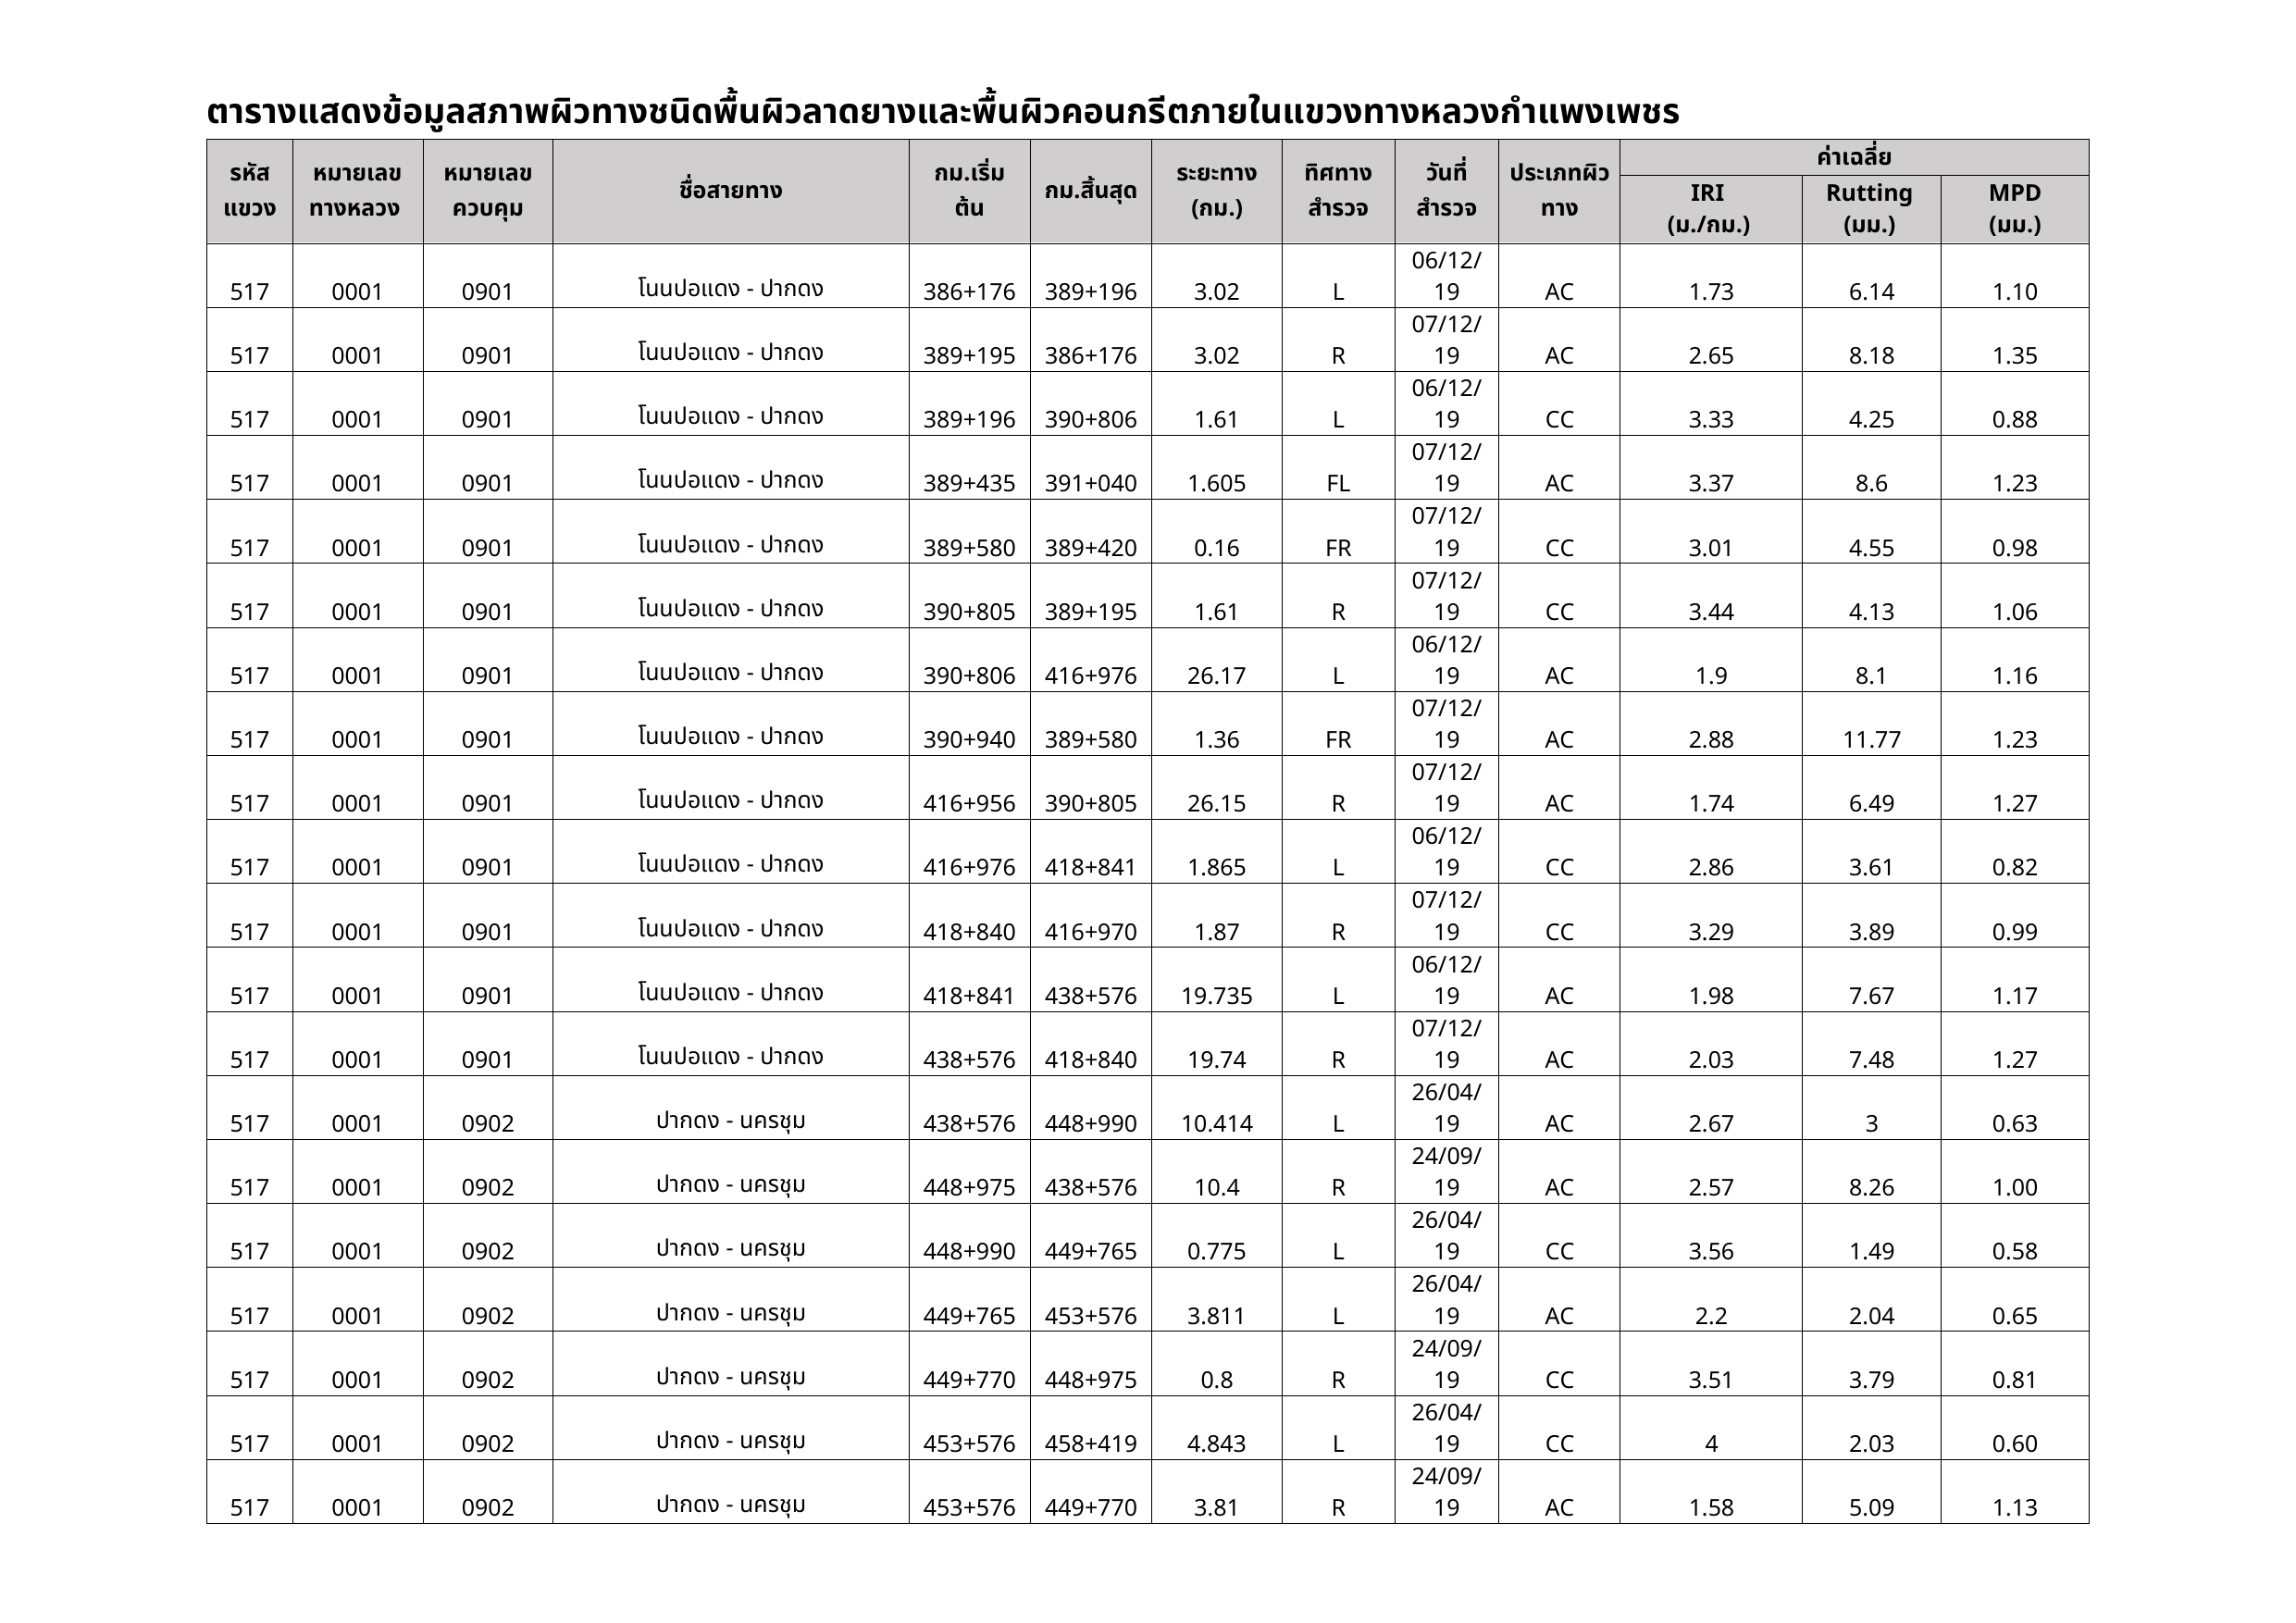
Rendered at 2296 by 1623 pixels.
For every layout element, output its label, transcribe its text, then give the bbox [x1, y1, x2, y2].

table_cell 517 [207, 756, 292, 819]
table_cell 390+806 [1031, 372, 1151, 435]
table_cell 517 [207, 1460, 292, 1523]
table_cell 0901 [424, 308, 552, 371]
table_cell 0001 [293, 1460, 423, 1523]
table_cell 0901 [424, 756, 552, 819]
table_cell L [1283, 244, 1395, 307]
table_cell 3.02 [1152, 244, 1282, 307]
table_cell AC [1499, 1076, 1620, 1139]
table_cell 1.605 [1152, 436, 1282, 499]
table_cell 0.65 [1942, 1268, 2089, 1331]
table_cell โนนปอแดง - ปากดง [553, 948, 909, 1010]
table_cell โนนปอแดง - ปากดง [553, 372, 909, 435]
table_cell 0001 [293, 436, 423, 499]
table_cell CC [1499, 500, 1620, 563]
table_cell 8.6 [1803, 436, 1941, 499]
table_cell CC [1499, 820, 1620, 883]
table_cell 517 [207, 436, 292, 499]
table_cell โนนปอแดง - ปากดง [553, 308, 909, 371]
table_cell 0.82 [1942, 820, 2089, 883]
table_cell โนนปอแดง - ปากดง [553, 436, 909, 499]
table_cell 0001 [293, 692, 423, 755]
table_cell R [1283, 308, 1395, 371]
table_cell 1.73 [1620, 244, 1802, 307]
table_cell AC [1499, 244, 1620, 307]
table_cell 449+770 [910, 1332, 1030, 1394]
table_cell 517 [207, 948, 292, 1010]
table_cell 1.17 [1942, 948, 2089, 1010]
table_cell 0001 [293, 1268, 423, 1331]
table_cell L [1283, 820, 1395, 883]
table_header ตารางแสดงข้อมูลสภาพผิวทางชนิดพื้นผิวลาดยางและพื้นผิวคอนกรีตภายในแขวงทางหลวงกำแพงเพชร [206, 87, 2089, 139]
table_cell 386+176 [910, 244, 1030, 307]
table_cell 389+195 [1031, 564, 1151, 626]
table_cell 6.49 [1803, 756, 1941, 819]
table_cell 4 [1620, 1396, 1802, 1459]
table_cell CC [1499, 1332, 1620, 1394]
table_cell 0901 [424, 628, 552, 691]
table_cell 3.29 [1620, 884, 1802, 947]
table_cell L [1283, 372, 1395, 435]
table_cell 1.35 [1942, 308, 2089, 371]
table_cell 06/12/19 [1396, 948, 1498, 1010]
table_cell 1.23 [1942, 692, 2089, 755]
table_cell ปากดง - นครชุม [553, 1332, 909, 1394]
table_cell 517 [207, 628, 292, 691]
table_cell R [1283, 1332, 1395, 1394]
table_cell 0001 [293, 1140, 423, 1203]
table_cell 0901 [424, 564, 552, 626]
table_cell โนนปอแดง - ปากดง [553, 692, 909, 755]
table_cell รหัสแขวง [207, 140, 292, 242]
table_cell 8.26 [1803, 1140, 1941, 1203]
table_cell 24/09/19 [1396, 1140, 1498, 1203]
table_cell 7.67 [1803, 948, 1941, 1010]
table_cell 0902 [424, 1396, 552, 1459]
table_cell 2.88 [1620, 692, 1802, 755]
table_cell 0.775 [1152, 1204, 1282, 1267]
table_cell 0901 [424, 820, 552, 883]
table_cell 0902 [424, 1076, 552, 1139]
table_cell R [1283, 564, 1395, 626]
table_cell 389+195 [910, 308, 1030, 371]
table_cell 06/12/19 [1396, 628, 1498, 691]
table_cell 2.03 [1620, 1012, 1802, 1075]
table_cell 386+176 [1031, 308, 1151, 371]
table_cell 453+576 [910, 1396, 1030, 1459]
table_cell 3.44 [1620, 564, 1802, 626]
table_cell 3.33 [1620, 372, 1802, 435]
table_cell ปากดง - นครชุม [553, 1204, 909, 1267]
table_cell 517 [207, 1268, 292, 1331]
table_cell CC [1499, 1396, 1620, 1459]
table_cell 06/12/19 [1396, 244, 1498, 307]
table_cell 0901 [424, 884, 552, 947]
table_cell โนนปอแดง - ปากดง [553, 756, 909, 819]
table_cell AC [1499, 436, 1620, 499]
table_cell 26/04/19 [1396, 1204, 1498, 1267]
table_cell 2.04 [1803, 1268, 1941, 1331]
table_cell 418+841 [910, 948, 1030, 1010]
table_cell 0901 [424, 244, 552, 307]
table_cell 389+435 [910, 436, 1030, 499]
table_cell 517 [207, 308, 292, 371]
table_cell 07/12/19 [1396, 308, 1498, 371]
table_cell 517 [207, 1076, 292, 1139]
table_cell 0901 [424, 948, 552, 1010]
table_cell 3.811 [1152, 1268, 1282, 1331]
table_cell CC [1499, 564, 1620, 626]
table_cell 458+419 [1031, 1396, 1151, 1459]
table_cell 0901 [424, 500, 552, 563]
table_cell 416+976 [910, 820, 1030, 883]
table_cell AC [1499, 628, 1620, 691]
table_cell 0001 [293, 884, 423, 947]
table_cell 2.65 [1620, 308, 1802, 371]
table_cell 0.8 [1152, 1332, 1282, 1394]
table_cell 8.1 [1803, 628, 1941, 691]
table_cell 1.74 [1620, 756, 1802, 819]
table_cell 6.14 [1803, 244, 1941, 307]
table_cell MPD (มม.) [1942, 176, 2089, 242]
table_cell 389+196 [910, 372, 1030, 435]
table_cell 517 [207, 1204, 292, 1267]
table_cell 0.60 [1942, 1396, 2089, 1459]
table_cell ค่าเฉลี่ย [1620, 140, 2089, 175]
table_cell 1.27 [1942, 756, 2089, 819]
table_cell โนนปอแดง - ปากดง [553, 500, 909, 563]
table_cell AC [1499, 1268, 1620, 1331]
table_cell 517 [207, 1396, 292, 1459]
table_cell 4.843 [1152, 1396, 1282, 1459]
table_cell 3.61 [1803, 820, 1941, 883]
table_cell 0901 [424, 436, 552, 499]
table_cell ปากดง - นครชุม [553, 1268, 909, 1331]
table_cell 448+990 [910, 1204, 1030, 1267]
table_cell 390+940 [910, 692, 1030, 755]
table_cell วันที่สำรวจ [1396, 140, 1498, 242]
table_cell 453+576 [910, 1460, 1030, 1523]
table_cell โนนปอแดง - ปากดง [553, 628, 909, 691]
table_cell 517 [207, 1332, 292, 1394]
table_cell 3 [1803, 1076, 1941, 1139]
table_cell 26.17 [1152, 628, 1282, 691]
table_cell 0.16 [1152, 500, 1282, 563]
table_cell 5.09 [1803, 1460, 1941, 1523]
table_cell 0001 [293, 1012, 423, 1075]
table_cell ชื่อสายทาง [553, 140, 909, 242]
table_cell AC [1499, 1460, 1620, 1523]
table_cell 390+805 [1031, 756, 1151, 819]
table_cell หมายเลขควบคุม [424, 140, 552, 242]
table_cell 07/12/19 [1396, 884, 1498, 947]
table_cell Rutting (มม.) [1803, 176, 1941, 242]
table_cell 10.4 [1152, 1140, 1282, 1203]
table_cell 11.77 [1803, 692, 1941, 755]
table_cell R [1283, 1012, 1395, 1075]
table_cell AC [1499, 948, 1620, 1010]
table_cell 0001 [293, 564, 423, 626]
table_cell CC [1499, 372, 1620, 435]
table_cell 07/12/19 [1396, 1012, 1498, 1075]
table_cell 0001 [293, 948, 423, 1010]
table_cell ทิศทางสำรวจ [1283, 140, 1395, 242]
table_cell AC [1499, 1012, 1620, 1075]
table_cell 0001 [293, 1396, 423, 1459]
table_cell 7.48 [1803, 1012, 1941, 1075]
table_cell 416+970 [1031, 884, 1151, 947]
table_cell 449+765 [910, 1268, 1030, 1331]
table_cell 1.61 [1152, 564, 1282, 626]
table_cell 0001 [293, 820, 423, 883]
table_cell 389+420 [1031, 500, 1151, 563]
table_cell 448+975 [1031, 1332, 1151, 1394]
table_cell 517 [207, 500, 292, 563]
table_cell L [1283, 1268, 1395, 1331]
table_cell โนนปอแดง - ปากดง [553, 564, 909, 626]
table_cell 1.36 [1152, 692, 1282, 755]
table_cell 448+990 [1031, 1076, 1151, 1139]
table_cell R [1283, 1460, 1395, 1523]
table_cell 3.79 [1803, 1332, 1941, 1394]
table_cell 0.81 [1942, 1332, 2089, 1394]
table_cell 0.58 [1942, 1204, 2089, 1267]
table_cell ปากดง - นครชุม [553, 1140, 909, 1203]
table_cell 2.03 [1803, 1396, 1941, 1459]
table_cell 2.57 [1620, 1140, 1802, 1203]
table_cell L [1283, 628, 1395, 691]
table_cell 1.87 [1152, 884, 1282, 947]
table_cell 10.414 [1152, 1076, 1282, 1139]
table_cell ปากดง - นครชุม [553, 1076, 909, 1139]
table_cell 07/12/19 [1396, 436, 1498, 499]
table_cell กม.สิ้นสุด [1031, 140, 1151, 242]
table_cell 0001 [293, 1076, 423, 1139]
table_cell ประเภทผิวทาง [1499, 140, 1620, 242]
table_cell 0001 [293, 1204, 423, 1267]
table_cell 1.23 [1942, 436, 2089, 499]
table_cell 0001 [293, 1332, 423, 1394]
table_cell 449+765 [1031, 1204, 1151, 1267]
table_cell 0902 [424, 1140, 552, 1203]
table_cell 24/09/19 [1396, 1332, 1498, 1394]
table_cell 2.67 [1620, 1076, 1802, 1139]
table_cell 517 [207, 884, 292, 947]
table_cell 390+806 [910, 628, 1030, 691]
table_cell 0.98 [1942, 500, 2089, 563]
table_cell 0901 [424, 1012, 552, 1075]
table_cell 0001 [293, 756, 423, 819]
table_cell 389+196 [1031, 244, 1151, 307]
table_cell 4.13 [1803, 564, 1941, 626]
table_cell 438+576 [1031, 948, 1151, 1010]
table_cell 1.865 [1152, 820, 1282, 883]
table_cell 0001 [293, 500, 423, 563]
table_cell 517 [207, 820, 292, 883]
table_cell 391+040 [1031, 436, 1151, 499]
table_cell FR [1283, 500, 1395, 563]
table_cell 26/04/19 [1396, 1268, 1498, 1331]
table_cell FR [1283, 692, 1395, 755]
table_cell 07/12/19 [1396, 564, 1498, 626]
table_cell 1.06 [1942, 564, 2089, 626]
table_cell AC [1499, 308, 1620, 371]
table_cell 3.81 [1152, 1460, 1282, 1523]
table_cell โนนปอแดง - ปากดง [553, 1012, 909, 1075]
table_cell 517 [207, 244, 292, 307]
table_cell L [1283, 1076, 1395, 1139]
table_cell L [1283, 1396, 1395, 1459]
table_cell 1.10 [1942, 244, 2089, 307]
table_cell 418+840 [910, 884, 1030, 947]
table_cell 416+956 [910, 756, 1030, 819]
table_cell 1.58 [1620, 1460, 1802, 1523]
table_cell 26.15 [1152, 756, 1282, 819]
table_cell 0902 [424, 1460, 552, 1523]
table_cell 438+576 [910, 1012, 1030, 1075]
table_cell AC [1499, 1140, 1620, 1203]
table_cell 4.25 [1803, 372, 1941, 435]
table_cell 0901 [424, 692, 552, 755]
table_cell 3.37 [1620, 436, 1802, 499]
table_cell 07/12/19 [1396, 692, 1498, 755]
table_cell R [1283, 756, 1395, 819]
table_cell 517 [207, 1012, 292, 1075]
table_cell 3.01 [1620, 500, 1802, 563]
table_cell 438+576 [1031, 1140, 1151, 1203]
table_cell โนนปอแดง - ปากดง [553, 884, 909, 947]
table_cell 06/12/19 [1396, 820, 1498, 883]
table_cell หมายเลขทางหลวง [293, 140, 423, 242]
table_cell 1.13 [1942, 1460, 2089, 1523]
table_cell 07/12/19 [1396, 500, 1498, 563]
table_cell 1.61 [1152, 372, 1282, 435]
table_cell 517 [207, 1140, 292, 1203]
table_cell 389+580 [1031, 692, 1151, 755]
table_cell 517 [207, 692, 292, 755]
table_cell 0001 [293, 308, 423, 371]
table_cell โนนปอแดง - ปากดง [553, 820, 909, 883]
table_cell 389+580 [910, 500, 1030, 563]
table_cell 517 [207, 564, 292, 626]
table_cell AC [1499, 692, 1620, 755]
table_cell 517 [207, 372, 292, 435]
table_cell 438+576 [910, 1076, 1030, 1139]
table_cell 1.16 [1942, 628, 2089, 691]
table_cell 2.2 [1620, 1268, 1802, 1331]
table_cell AC [1499, 756, 1620, 819]
table_cell L [1283, 1204, 1395, 1267]
table_cell R [1283, 884, 1395, 947]
table_cell 0001 [293, 628, 423, 691]
table_cell 1.27 [1942, 1012, 2089, 1075]
table_cell 26/04/19 [1396, 1396, 1498, 1459]
table_cell 1.49 [1803, 1204, 1941, 1267]
table_cell 453+576 [1031, 1268, 1151, 1331]
table_cell 448+975 [910, 1140, 1030, 1203]
table_cell ปากดง - นครชุม [553, 1460, 909, 1523]
table_cell 390+805 [910, 564, 1030, 626]
table_cell 0902 [424, 1204, 552, 1267]
table_cell R [1283, 1140, 1395, 1203]
table_cell 0902 [424, 1332, 552, 1394]
table_cell 07/12/19 [1396, 756, 1498, 819]
table_cell 3.56 [1620, 1204, 1802, 1267]
table_cell FL [1283, 436, 1395, 499]
table_cell L [1283, 948, 1395, 1010]
table_cell 0901 [424, 372, 552, 435]
table_cell CC [1499, 1204, 1620, 1267]
table_cell 3.51 [1620, 1332, 1802, 1394]
table_cell โนนปอแดง - ปากดง [553, 244, 909, 307]
table_cell ปากดง - นครชุม [553, 1396, 909, 1459]
table_cell 1.9 [1620, 628, 1802, 691]
table_cell 06/12/19 [1396, 372, 1498, 435]
table_cell CC [1499, 884, 1620, 947]
table_cell 1.00 [1942, 1140, 2089, 1203]
table_cell 0.63 [1942, 1076, 2089, 1139]
table_cell กม.เริ่มต้น [910, 140, 1030, 242]
table_cell 4.55 [1803, 500, 1941, 563]
table_cell 3.89 [1803, 884, 1941, 947]
table_cell 416+976 [1031, 628, 1151, 691]
table_cell 418+840 [1031, 1012, 1151, 1075]
table_cell 2.86 [1620, 820, 1802, 883]
table_cell 8.18 [1803, 308, 1941, 371]
table_cell 19.74 [1152, 1012, 1282, 1075]
table_cell 0902 [424, 1268, 552, 1331]
table_cell IRI (ม./กม.) [1620, 176, 1802, 242]
table_cell 1.98 [1620, 948, 1802, 1010]
table_cell ระยะทาง (กม.) [1152, 140, 1282, 242]
table_cell 26/04/19 [1396, 1076, 1498, 1139]
table_cell 449+770 [1031, 1460, 1151, 1523]
table_cell 0001 [293, 244, 423, 307]
table_cell 24/09/19 [1396, 1460, 1498, 1523]
table_cell 0.88 [1942, 372, 2089, 435]
table_cell 0.99 [1942, 884, 2089, 947]
table_cell 0001 [293, 372, 423, 435]
table_cell 418+841 [1031, 820, 1151, 883]
table_cell 19.735 [1152, 948, 1282, 1010]
table_cell 3.02 [1152, 308, 1282, 371]
